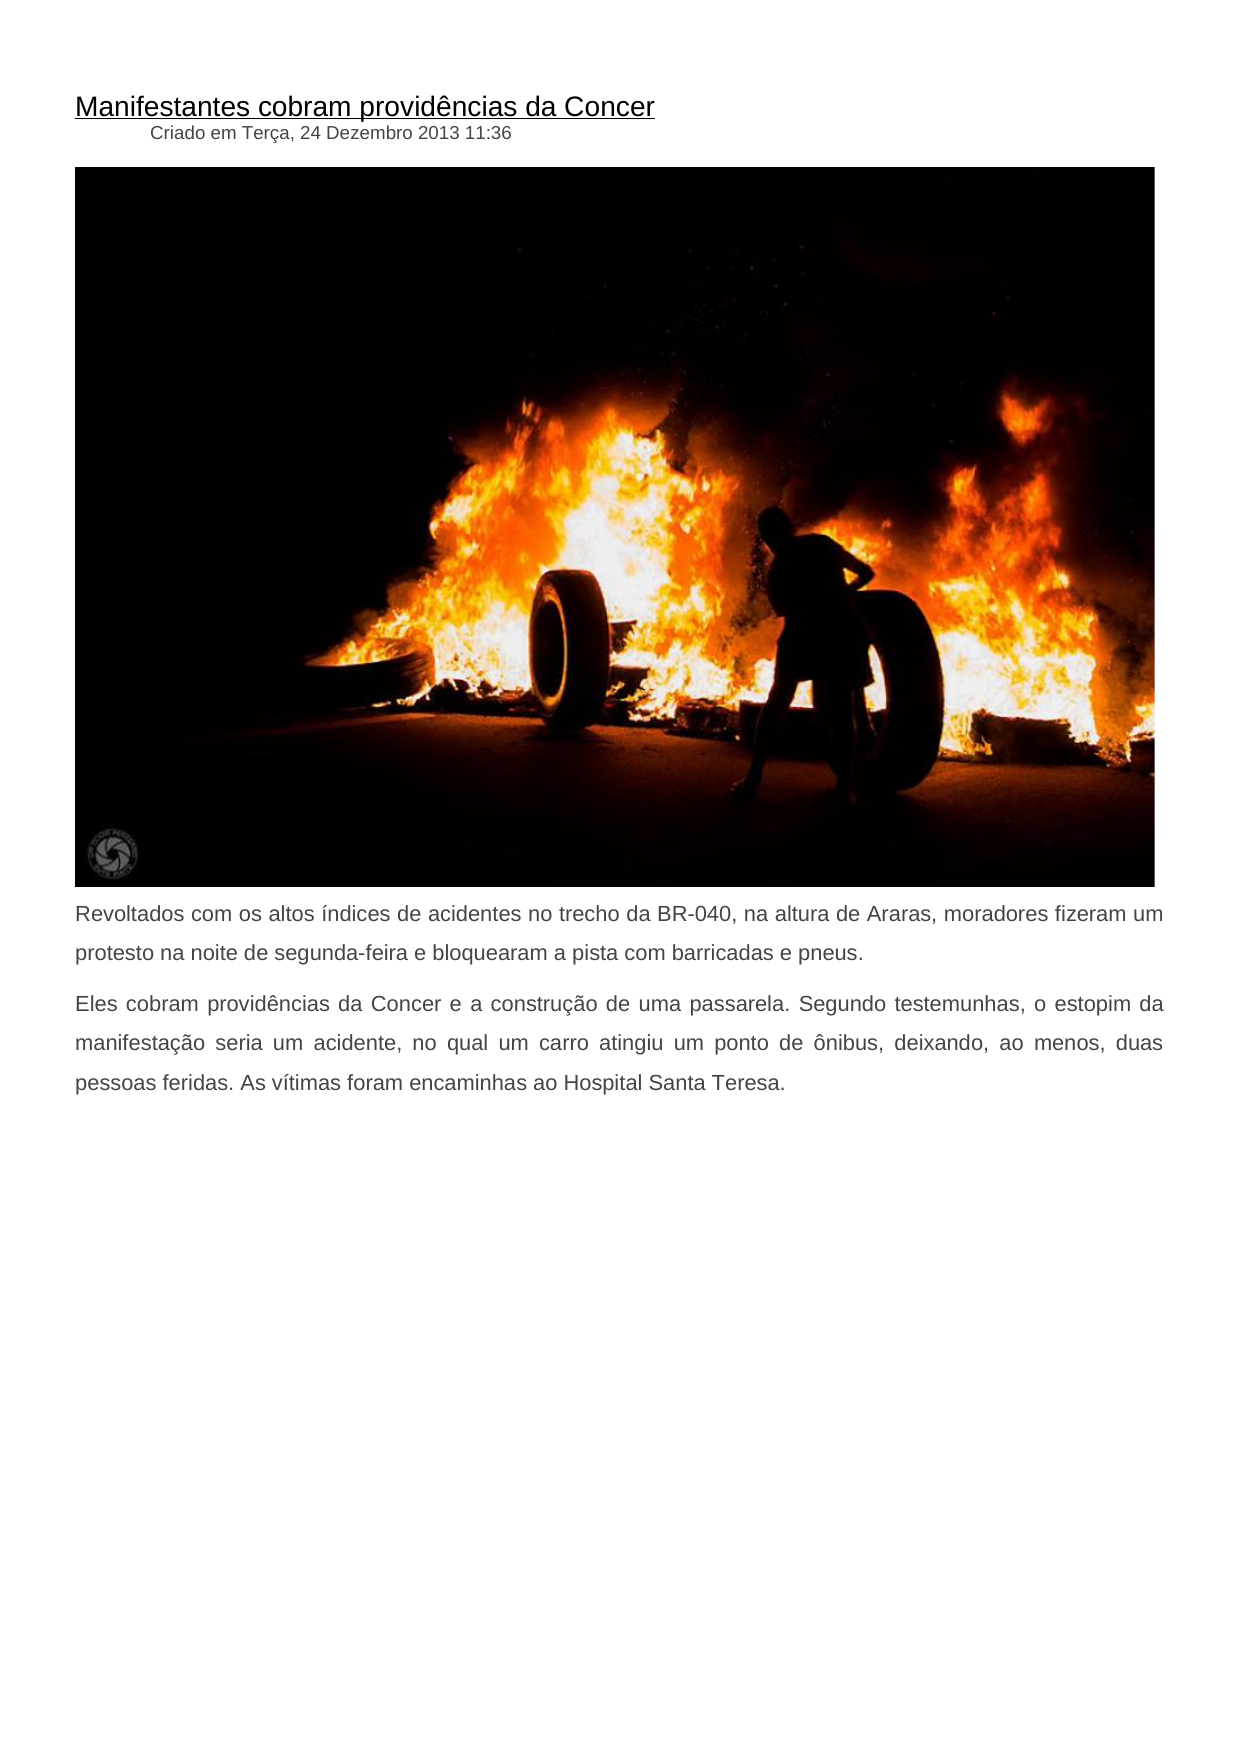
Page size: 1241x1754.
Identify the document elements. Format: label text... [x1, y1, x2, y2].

text Criado em Terça, 24 Dezembro 2013 11:36 [150, 122, 1140, 143]
text Eles cobram providências da Concer e a construção de uma passarela. Segundo testemunhas, o estopim da manifestação seria um acidente, no qual um carro atingiu um ponto de ônibus, deixando, ao menos, duas pessoas feridas. As vítimas foram encaminhas ao Hospital Santa Teresa. [75, 977, 1165, 1094]
subtitle Manifestantes cobram providências da Concer [75, 75, 1165, 122]
picture [75, 167, 1155, 887]
